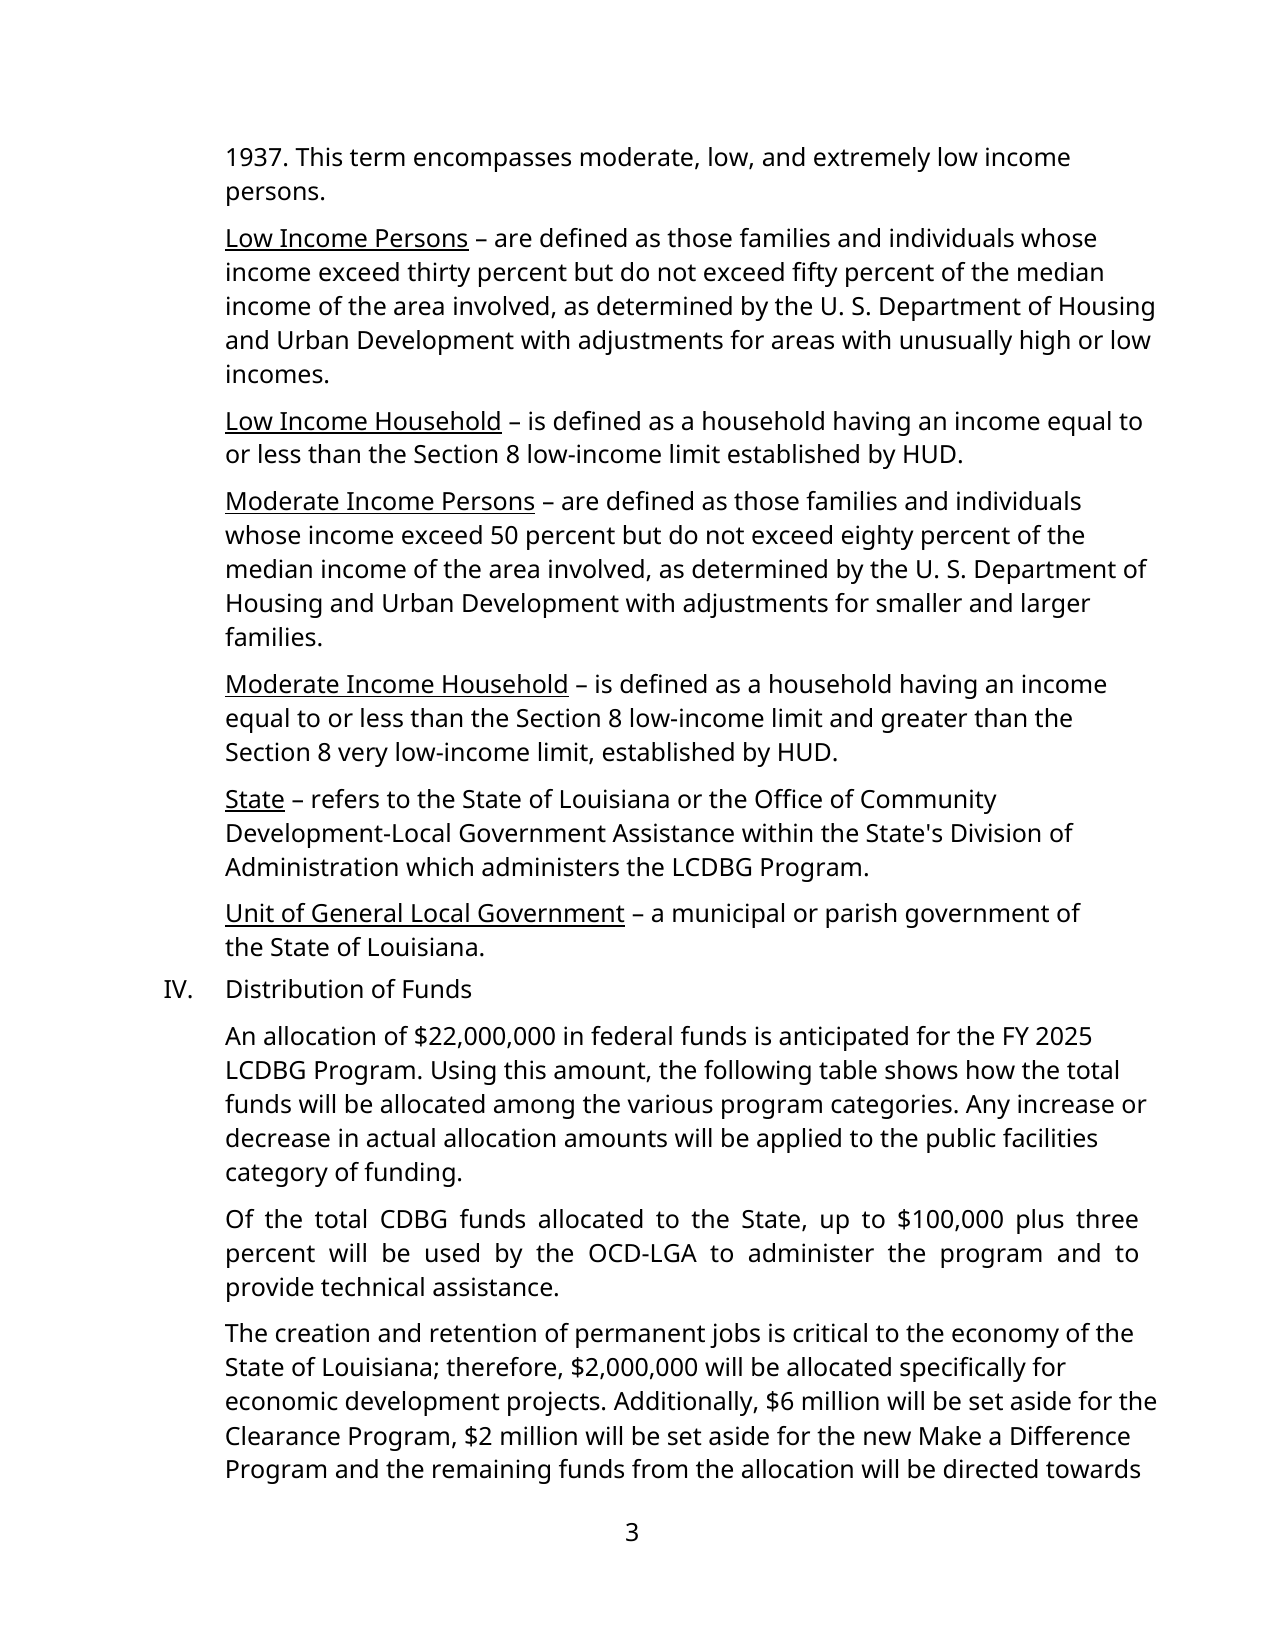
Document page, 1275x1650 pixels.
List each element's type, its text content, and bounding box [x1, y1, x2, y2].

text Of the total CDBG funds allocated to the State, up to $100,000 plus three percent will be used by the OCD-LGA to administer the program and to provide technical assistance. [225, 1201, 1141, 1303]
text Moderate Income Persons – are defined as those families and individuals whose income exceed 50 percent but do not exceed eighty percent of the median income of the area involved, as determined by the U. S. Department of Housing and Urban Development with adjustments for smaller and larger families. [225, 484, 1148, 654]
text Moderate Income Household – is defined as a household having an income equal to or less than the Section 8 low-income limit and greater than the Section 8 very low-income limit, established by HUD. [225, 667, 1148, 769]
text An allocation of $22,000,000 in federal funds is anticipated for the FY 2025 LCDBG Program. Using this amount, the following table shows how the total funds will be allocated among the various program categories. Any increase or decrease in actual allocation amounts will be applied to the public facilities category of funding. [225, 1018, 1159, 1189]
text Unit of General Local Government – a municipal or parish government of the State of Louisiana. [225, 896, 1100, 964]
text State – refers to the State of Louisiana or the Office of Community Development-Local Government Assistance within the State's Division of Administration which administers the LCDBG Program. [225, 781, 1163, 883]
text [225, 139, 1158, 208]
text Low Income Persons – are defined as those families and individuals whose income exceed thirty percent but do not exceed fifty percent of the median income of the area involved, as determined by the U. S. Department of Housing and Urban Development with adjustments for areas with unusually high or low incomes. [225, 220, 1159, 391]
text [224, 1316, 1159, 1486]
list Distribution of Funds [163, 972, 1231, 1006]
text Low Income Household – is defined as a household having an income equal to or less than the Section 8 low-income limit established by HUD. [225, 403, 1144, 471]
